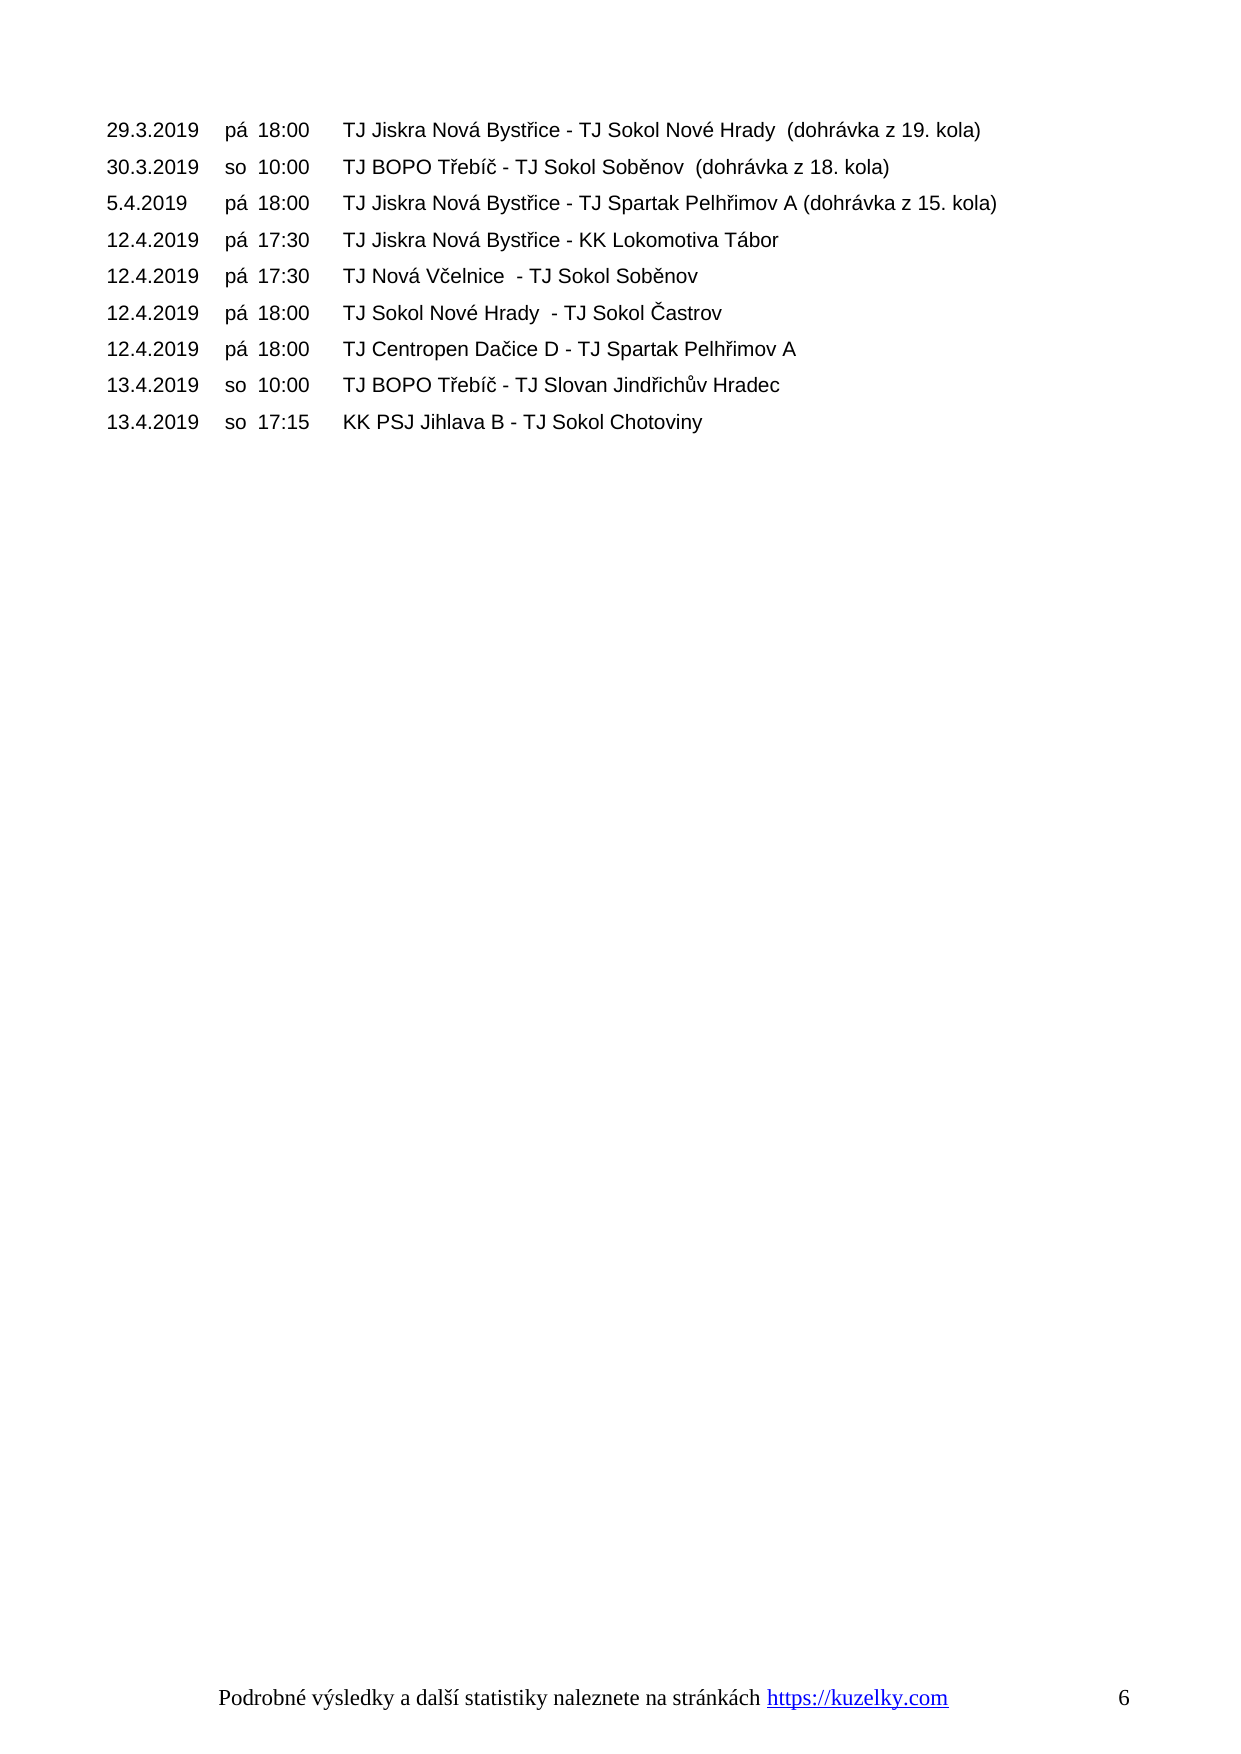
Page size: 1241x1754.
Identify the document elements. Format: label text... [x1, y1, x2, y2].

text 5.4.2019 pá 18:00 TJ Jiskra Nová Bystřice - TJ Spartak Pelhřimov A (dohrávka z 15. kola) [106, 191, 1134, 215]
text 12.4.2019 pá 18:00 TJ Sokol Nové Hrady - TJ Sokol Častrov [106, 300, 1134, 324]
text 12.4.2019 pá 17:30 TJ Nová Včelnice - TJ Sokol Soběnov [106, 264, 1134, 288]
text 13.4.2019 so 17:15 KK PSJ Jihlava B - TJ Sokol Chotoviny [106, 410, 1134, 434]
text 12.4.2019 pá 17:30 TJ Jiskra Nová Bystřice - KK Lokomotiva Tábor [106, 227, 1134, 251]
text 29.3.2019 pá 18:00 TJ Jiskra Nová Bystřice - TJ Sokol Nové Hrady (dohrávka z 19. kola) [106, 118, 1134, 142]
text 30.3.2019 so 10:00 TJ BOPO Třebíč - TJ Sokol Soběnov (dohrávka z 18. kola) [106, 154, 1134, 178]
text 12.4.2019 pá 18:00 TJ Centropen Dačice D - TJ Spartak Pelhřimov A [106, 337, 1134, 361]
text 13.4.2019 so 10:00 TJ BOPO Třebíč - TJ Slovan Jindřichův Hradec [106, 373, 1134, 397]
